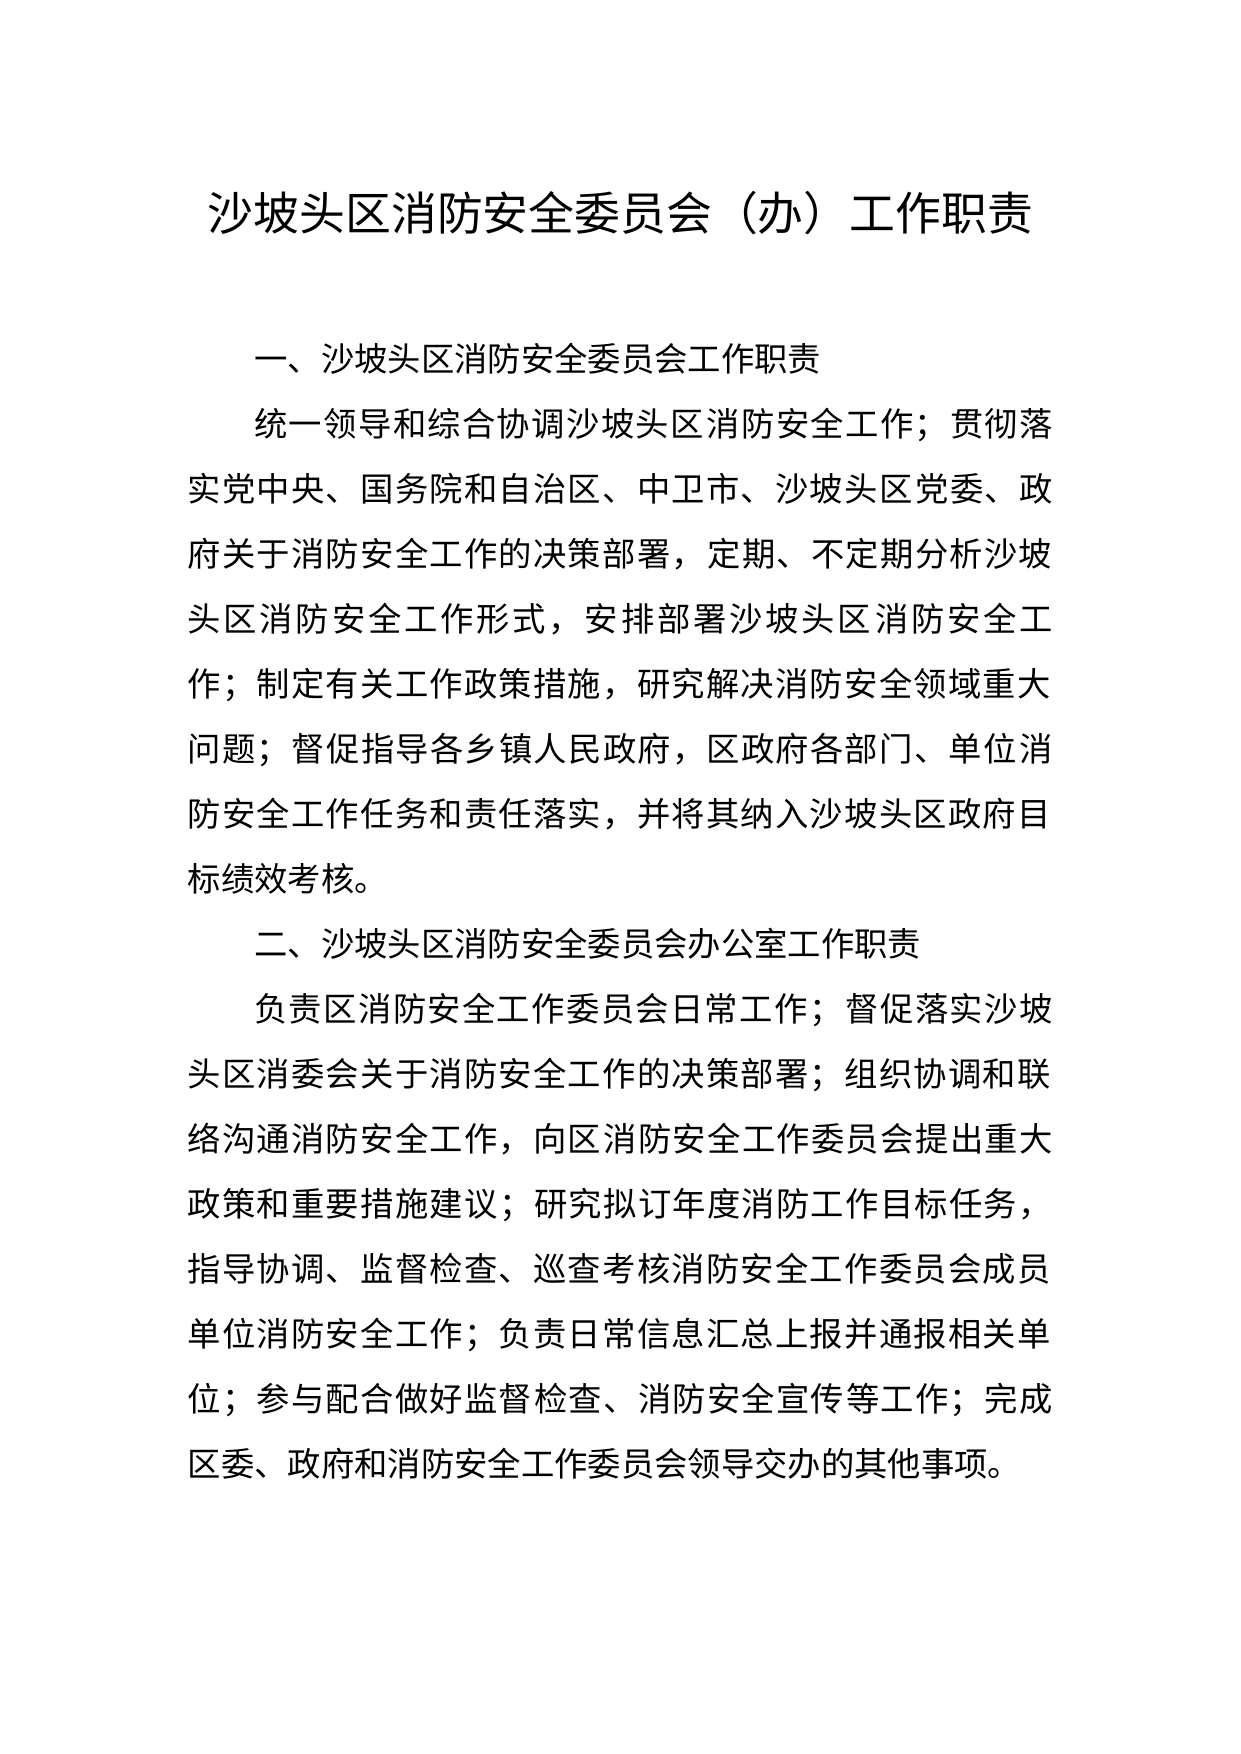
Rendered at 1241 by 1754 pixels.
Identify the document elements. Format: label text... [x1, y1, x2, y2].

text 二、沙坡头区消防安全委员会办公室工作职责 [187, 909, 1053, 974]
text 沙坡头区消防安全委员会（办）工作职责 [187, 162, 1053, 259]
text 负责区消防安全工作委员会日常工作；督促落实沙坡头区消委会关于消防安全工作的决策部署；组织协调和联络沟通消防安全工作，向区消防安全工作委员会提出重大政策和重要措施建议；研究拟订年度消防工作目标任务，指导协调、监督检查、巡查考核消防安全工作委员会成员单位消防安全工作；负责日常信息汇总上报并通报相关单位；参与配合做好监督检查、消防安全宣传等工作；完成区委、政府和消防安全工作委员会领导交办的其他事项。 [187, 974, 1053, 1494]
text 一、沙坡头区消防安全委员会工作职责 [187, 324, 1053, 389]
text 统一领导和综合协调沙坡头区消防安全工作；贯彻落实党中央、国务院和自治区、中卫市、沙坡头区党委、政府关于消防安全工作的决策部署，定期、不定期分析沙坡头区消防安全工作形式，安排部署沙坡头区消防安全工作；制定有关工作政策措施，研究解决消防安全领域重大问题；督促指导各乡镇人民政府，区政府各部门、单位消防安全工作任务和责任落实，并将其纳入沙坡头区政府目标绩效考核。 [187, 389, 1053, 909]
